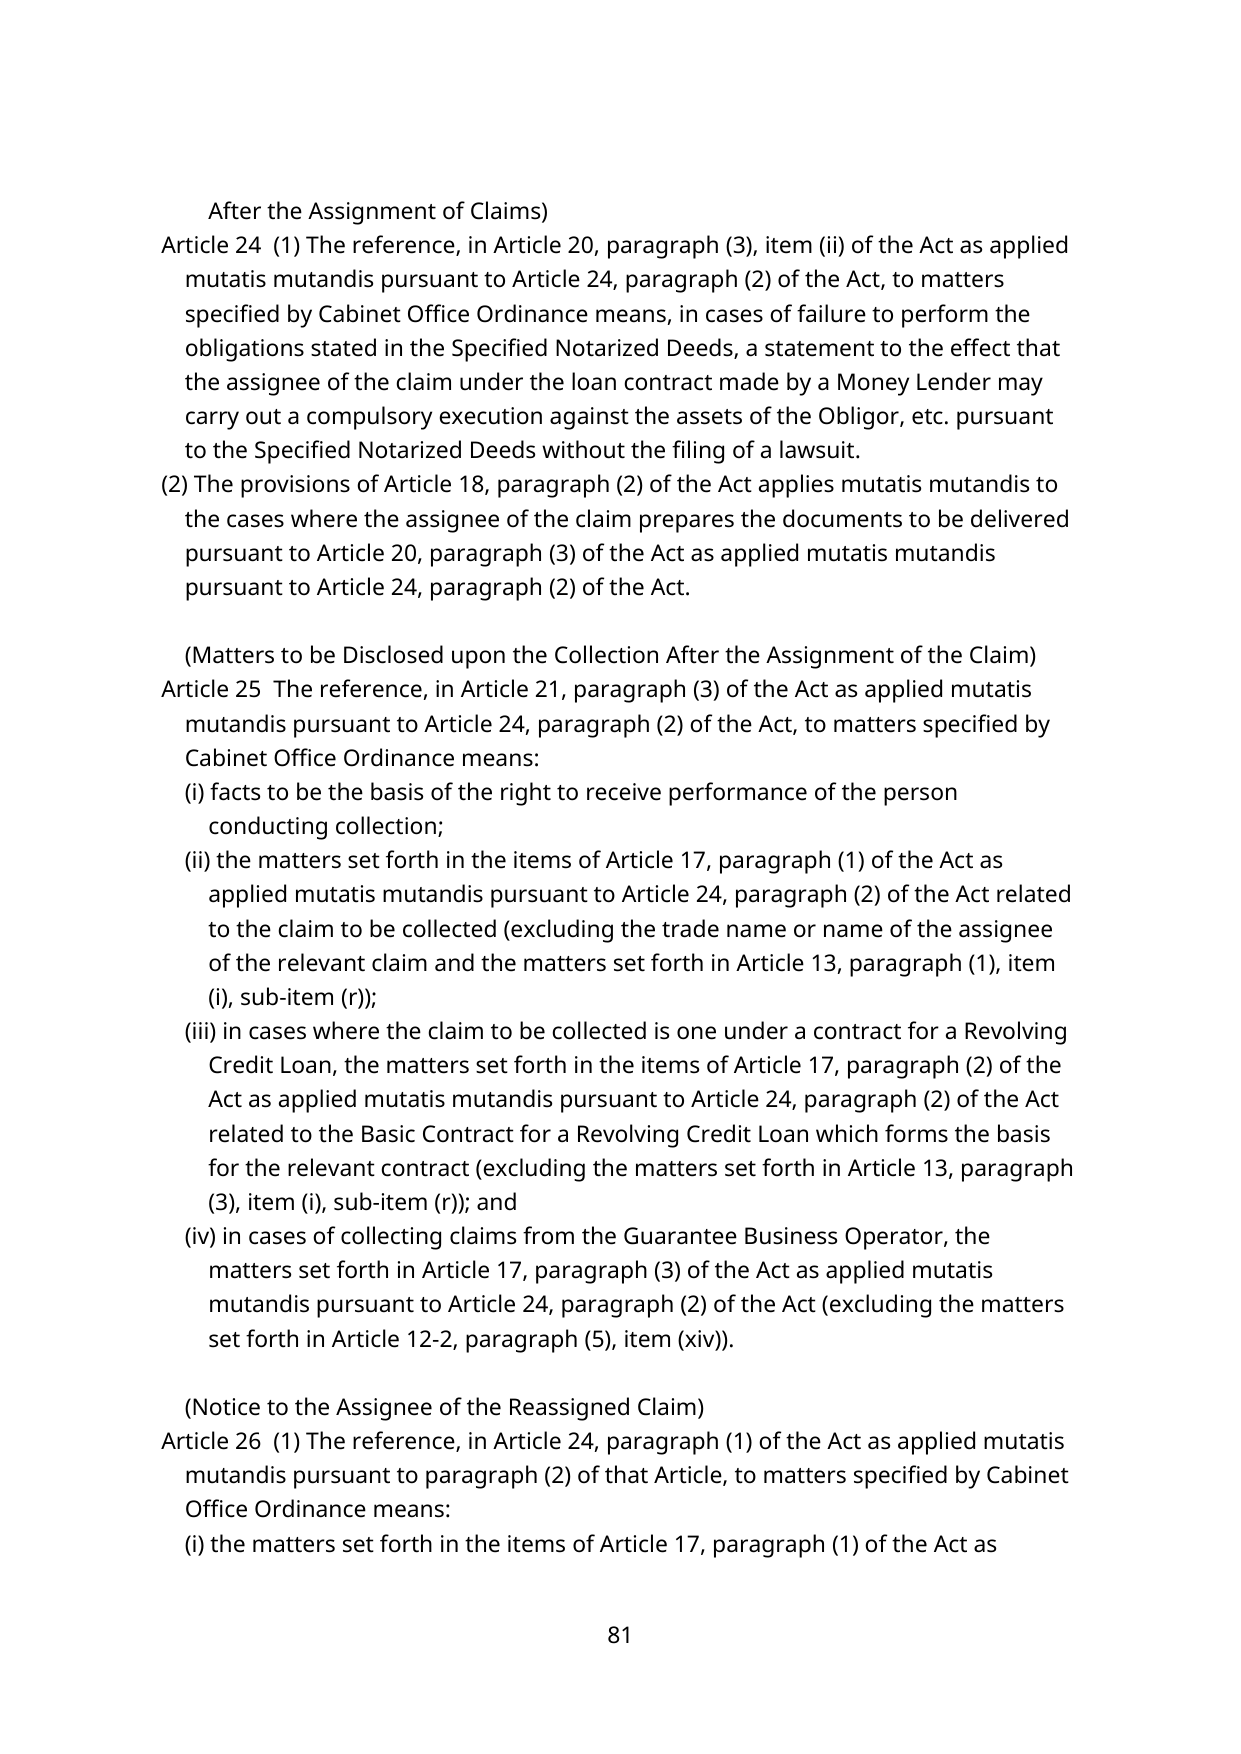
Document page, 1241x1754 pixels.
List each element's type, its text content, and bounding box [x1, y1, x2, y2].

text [184, 1526, 1079, 1560]
text (Matters to be Disclosed upon the Collection After the Assignment of the Claim) [184, 638, 1079, 672]
text (i) facts to be the basis of the right to receive performance of the person conducting collection; [184, 774, 1079, 843]
text Article 24 (1) The reference, in Article 20, paragraph (3), item (ii) of the Act as applied mutatis mutandis pursuant to Article 24, paragraph (2) of the Act, to matters specified by Cabinet Office Ordinance means, in cases of failure to perform the obligations stated in the Specified Notarized Deeds, a statement to the effect that the assignee of the claim under the loan contract made by a Money Lender may carry out a compulsory execution against the assets of the Obligor, etc. pursuant to the Specified Notarized Deeds without the filing of a lawsuit. [161, 228, 1079, 467]
text Article 26 (1) The reference, in Article 24, paragraph (1) of the Act as applied mutatis mutandis pursuant to paragraph (2) of that Article, to matters specified by Cabinet Office Ordinance means: [161, 1424, 1079, 1526]
text Article 25 The reference, in Article 21, paragraph (3) of the Act as applied mutatis mutandis pursuant to Article 24, paragraph (2) of the Act, to matters specified by Cabinet Office Ordinance means: [161, 672, 1079, 774]
text (ii) the matters set forth in the items of Article 17, paragraph (1) of the Act as applied mutatis mutandis pursuant to Article 24, paragraph (2) of the Act related to the claim to be collected (excluding the trade name or name of the assignee of the relevant claim and the matters set forth in Article 13, paragraph (1), item (i), sub-item (r)); [184, 843, 1079, 1014]
text (iv) in cases of collecting claims from the Guarantee Business Operator, the matters set forth in Article 17, paragraph (3) of the Act as applied mutatis mutandis pursuant to Article 24, paragraph (2) of the Act (excluding the matters set forth in Article 12-2, paragraph (5), item (xiv)). [184, 1219, 1079, 1355]
text (iii) in cases where the claim to be collected is one under a contract for a Revolving Credit Loan, the matters set forth in the items of Article 17, paragraph (2) of the Act as applied mutatis mutandis pursuant to Article 24, paragraph (2) of the Act related to the Basic Contract for a Revolving Credit Loan which forms the basis for the relevant contract (excluding the matters set forth in Article 13, paragraph (3), item (i), sub-item (r)); and [184, 1014, 1079, 1219]
text (Notice to the Assignee of the Reassigned Claim) [184, 1389, 1079, 1424]
text (2) The provisions of Article 18, paragraph (2) of the Act applies mutatis mutandis to the cases where the assignee of the claim prepares the documents to be delivered pursuant to Article 20, paragraph (3) of the Act as applied mutatis mutandis pursuant to Article 24, paragraph (2) of the Act. [161, 467, 1079, 604]
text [184, 194, 1079, 228]
